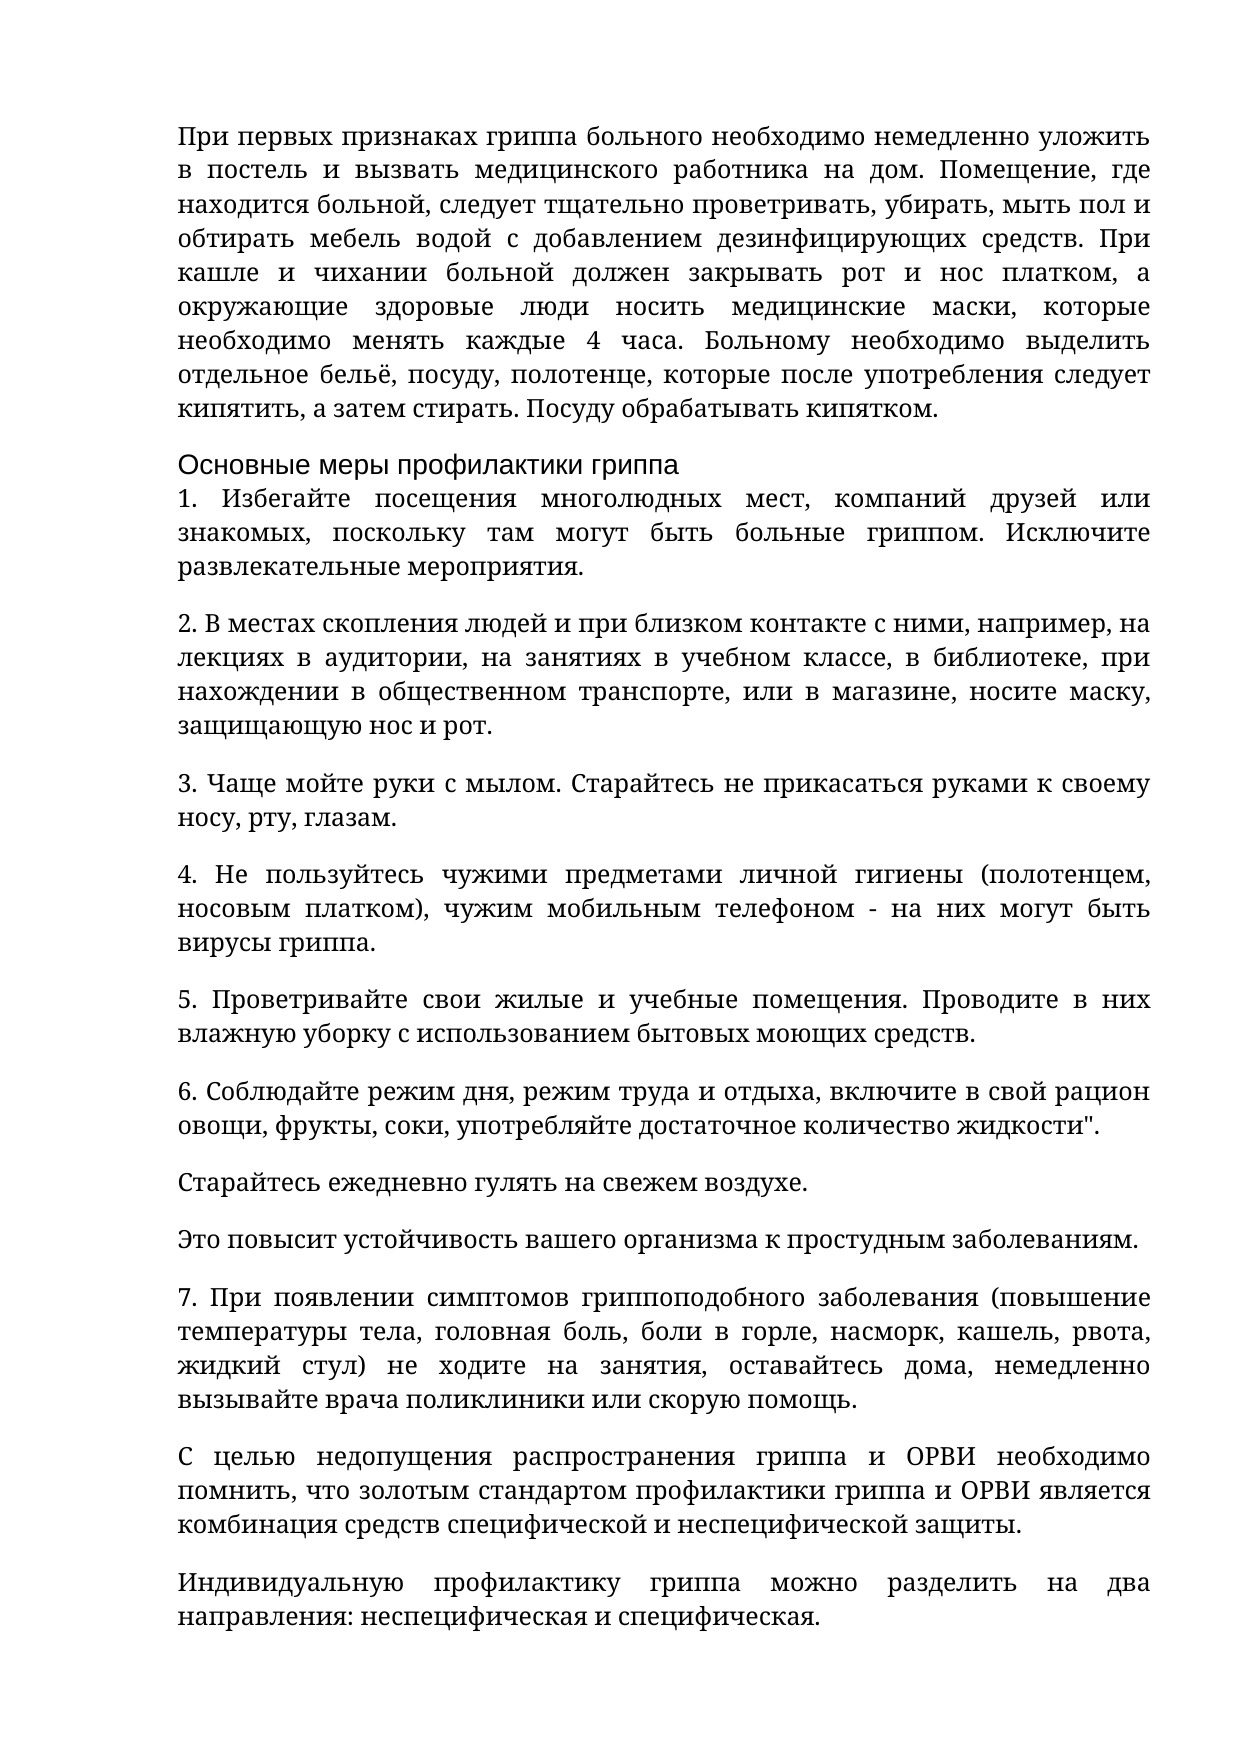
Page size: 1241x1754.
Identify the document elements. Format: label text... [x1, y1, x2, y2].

text 5. Проветривайте свои жилые и учебные помещения. Проводите в них влажную уборку с использованием бытовых моющих средств. [177, 982, 1152, 1050]
text Индивидуальную профилактику гриппа можно разделить на два направления: неспецифическая и специфическая. [177, 1564, 1152, 1632]
text 3. Чаще мойте руки с мылом. Старайтесь не прикасаться руками к своему носу, рту, глазам. [177, 765, 1152, 833]
text 6. Соблюдайте режим дня, режим труда и отдыха, включите в свой рацион овощи, фрукты, соки, употребляйте достаточное количество жидкости". [177, 1073, 1152, 1141]
text 7. При появлении симптомов гриппоподобного заболевания (повышение температуры тела, головная боль, боли в горле, насморк, кашель, рвота, жидкий стул) не ходите на занятия, оставайтесь дома, немедленно вызывайте врача поликлиники или скорую помощь. [177, 1279, 1152, 1416]
text 1. Избегайте посещения многолюдных мест, компаний друзей или знакомых, поскольку там могут быть больные гриппом. Исключите развлекательные мероприятия. [177, 480, 1152, 582]
text 4. Не пользуйтесь чужими предметами личной гигиены (полотенцем, носовым платком), чужим мобильным телефоном - на них могут быть вирусы гриппа. [177, 857, 1152, 959]
text С целью недопущения распространения гриппа и ОРВИ необходимо помнить, что золотым стандартом профилактики гриппа и ОРВИ является комбинация средств специфической и неспецифической защиты. [177, 1439, 1152, 1541]
text Старайтесь ежедневно гулять на свежем воздухе. [177, 1165, 1152, 1199]
text 2. В местах скопления людей и при близком контакте с ними, например, на лекциях в аудитории, на занятиях в учебном классе, в библиотеке, при нахождении в общественном транспорте, или в магазине, носите маску, защищающую нос и рот. [177, 606, 1152, 742]
text Основные меры профилактики гриппа [177, 448, 1152, 480]
text Это повысит устойчивость вашего организма к простудным заболеваниям. [177, 1222, 1152, 1256]
text При первых признаках гриппа больного необходимо немедленно уложить в постель и вызвать медицинского работника на дом. Помещение, где находится больной, следует тщательно проветривать, убирать, мыть пол и обтирать мебель водой с добавлением дезинфицирующих средств. При кашле и чихании больной должен закрывать рот и нос платком, а окружающие здоровые люди носить медицинские маски, которые необходимо менять каждые 4 часа. Больному необходимо выделить отдельное бельё, посуду, полотенце, которые после употребления следует кипятить, а затем стирать. Посуду обрабатывать кипятком. [177, 118, 1152, 425]
